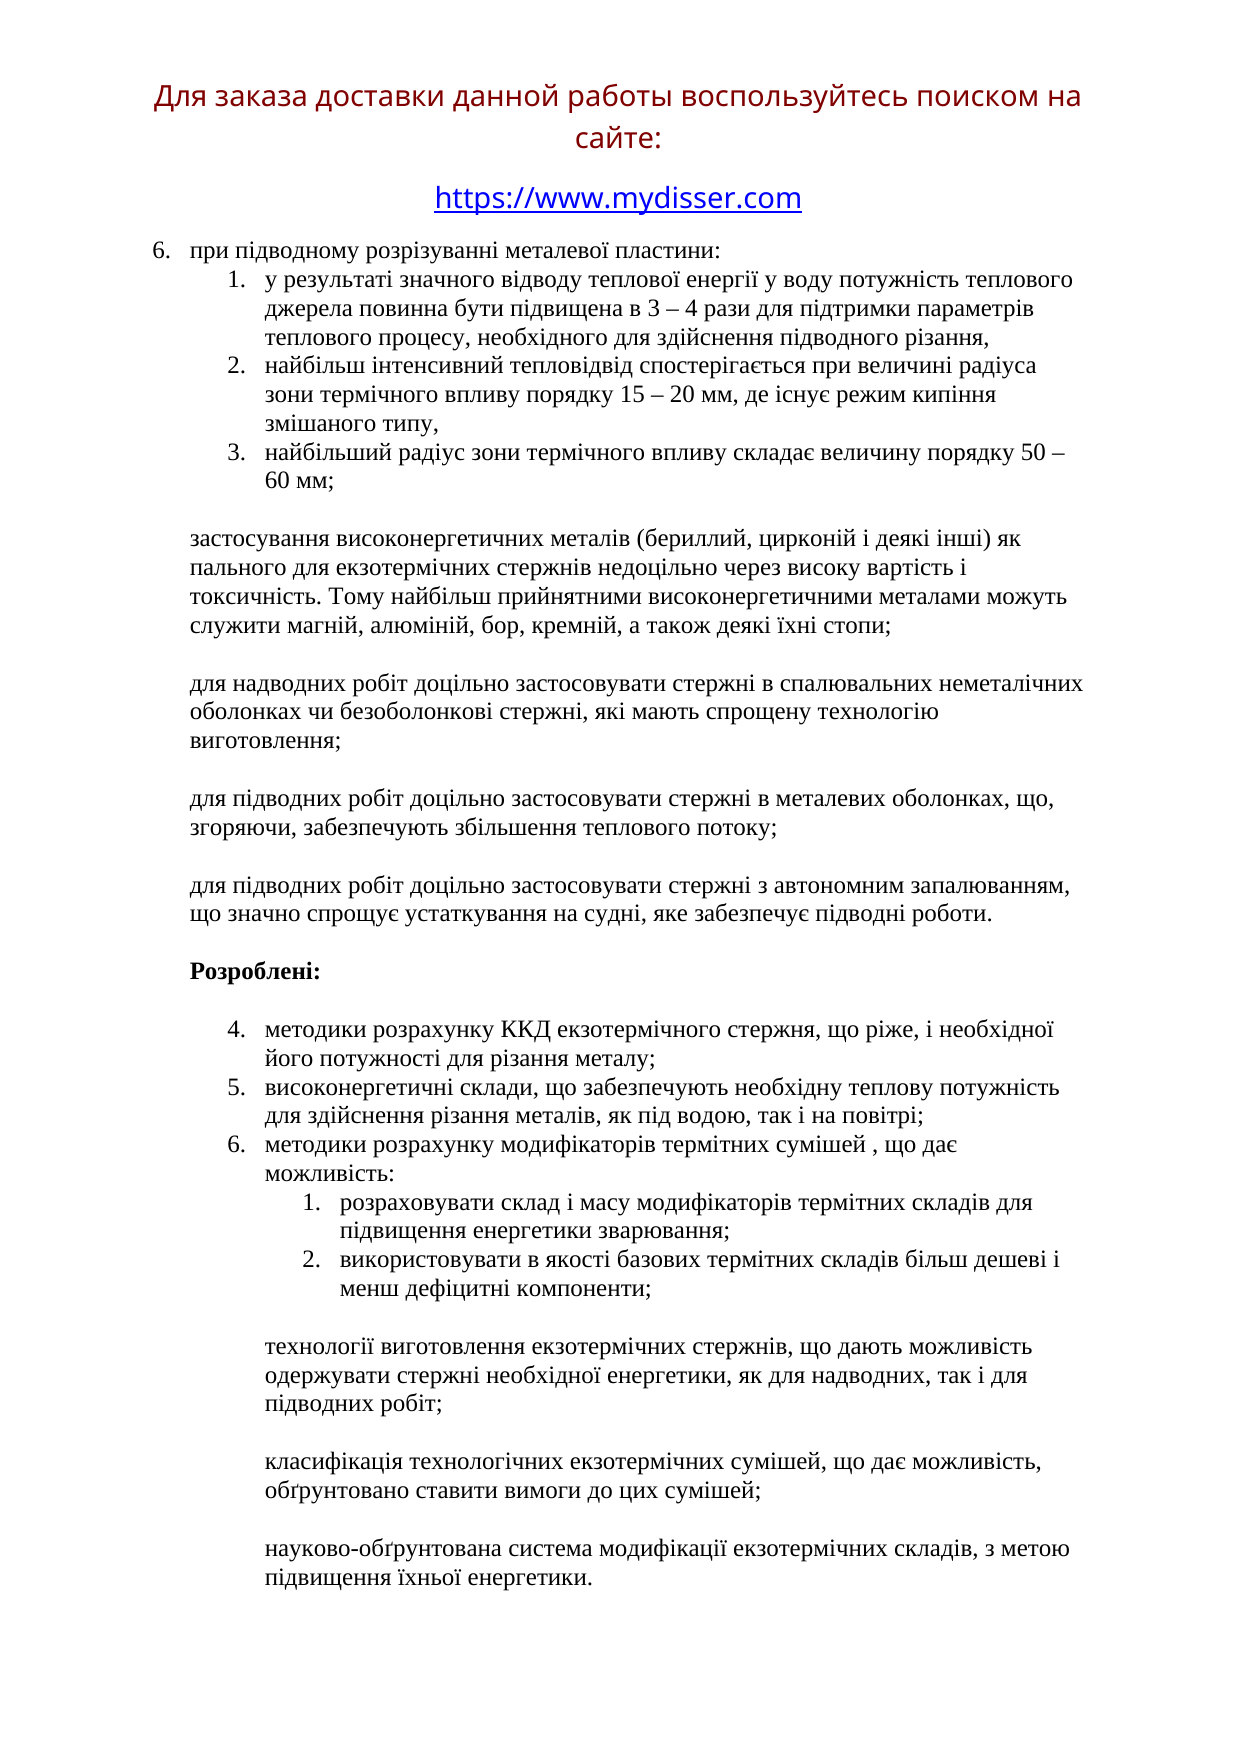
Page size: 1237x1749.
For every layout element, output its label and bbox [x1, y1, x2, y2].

table_cell [40, 236, 1086, 1591]
